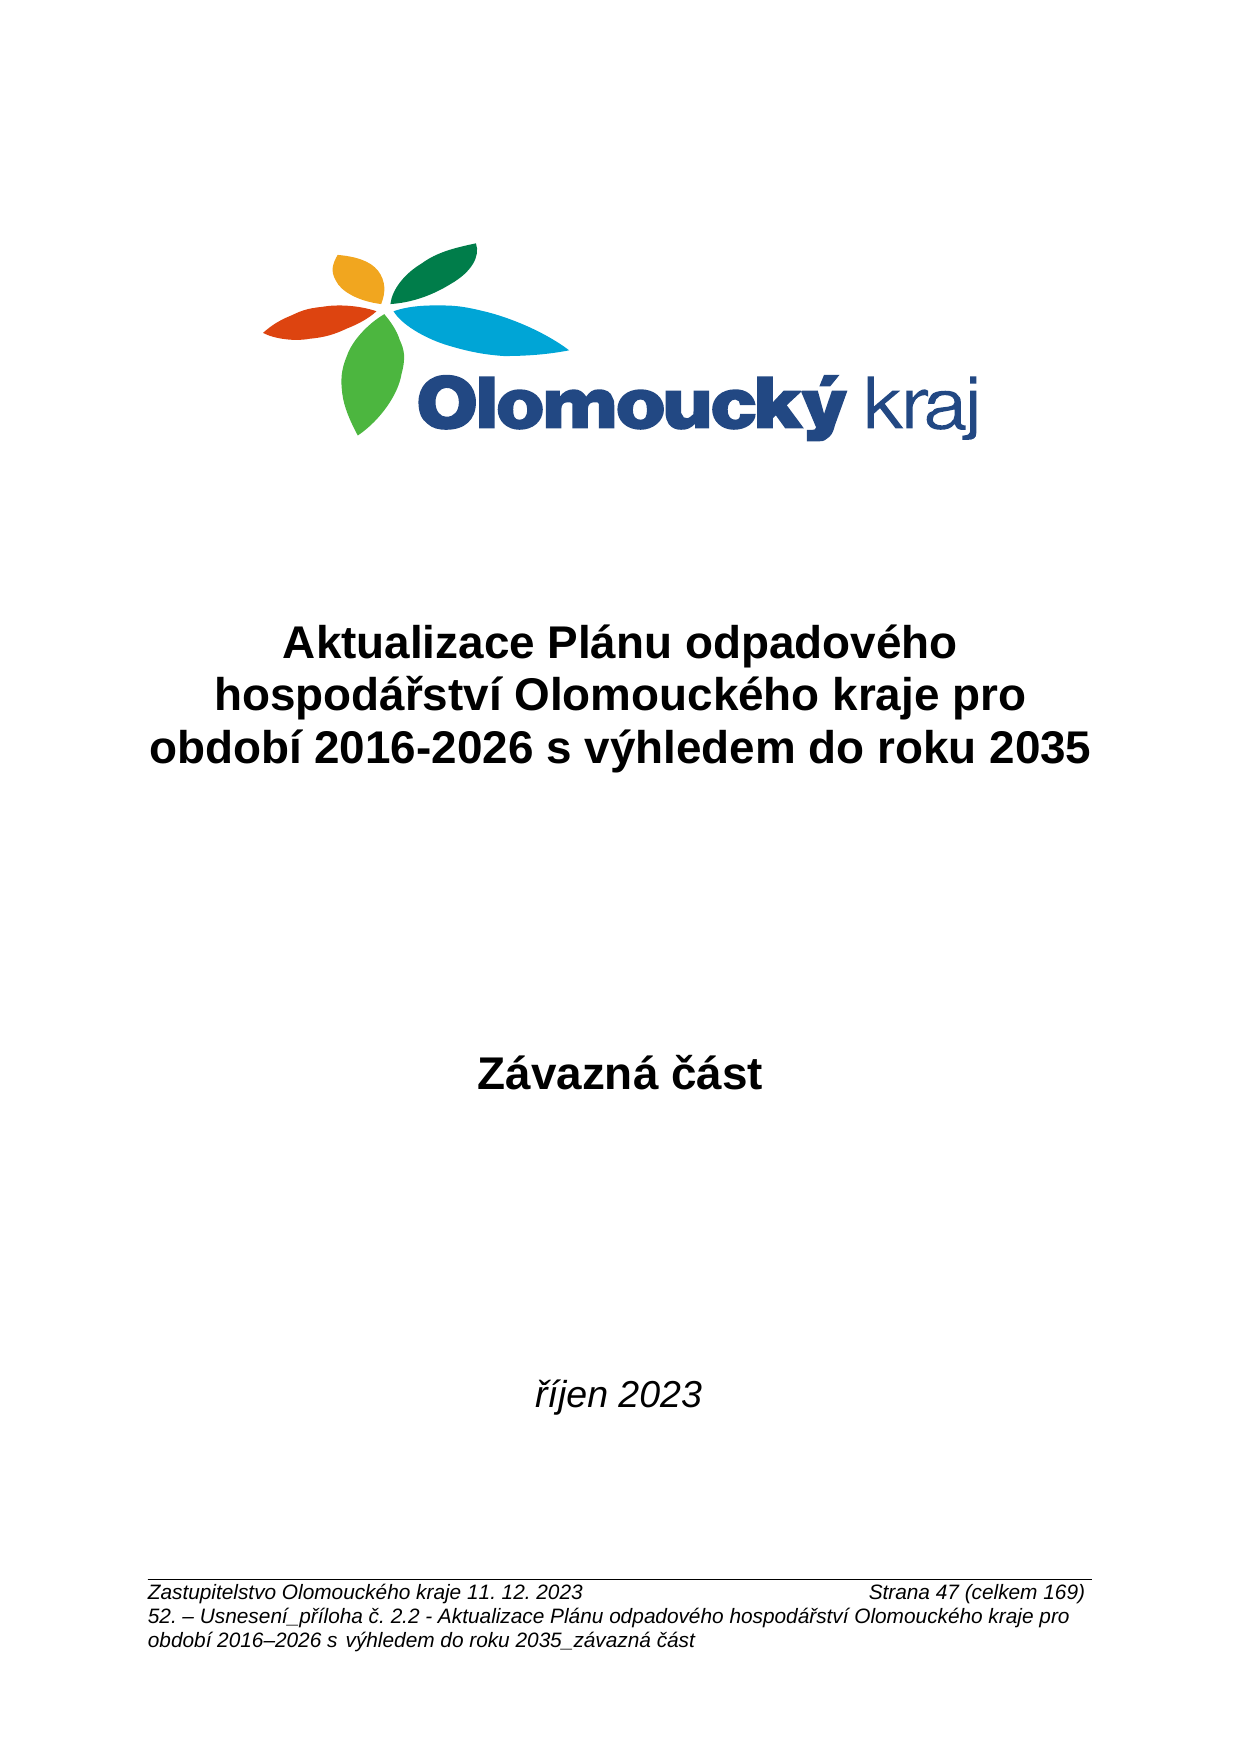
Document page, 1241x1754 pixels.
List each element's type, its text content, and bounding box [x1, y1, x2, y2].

text Závazná část [148, 1047, 1092, 1099]
text Aktualizace Plánu odpadového hospodářství Olomouckého kraje pro období 2016-2026 s výhledem do roku 2035 [148, 615, 1092, 773]
text říjen 2023 [148, 1373, 1092, 1416]
